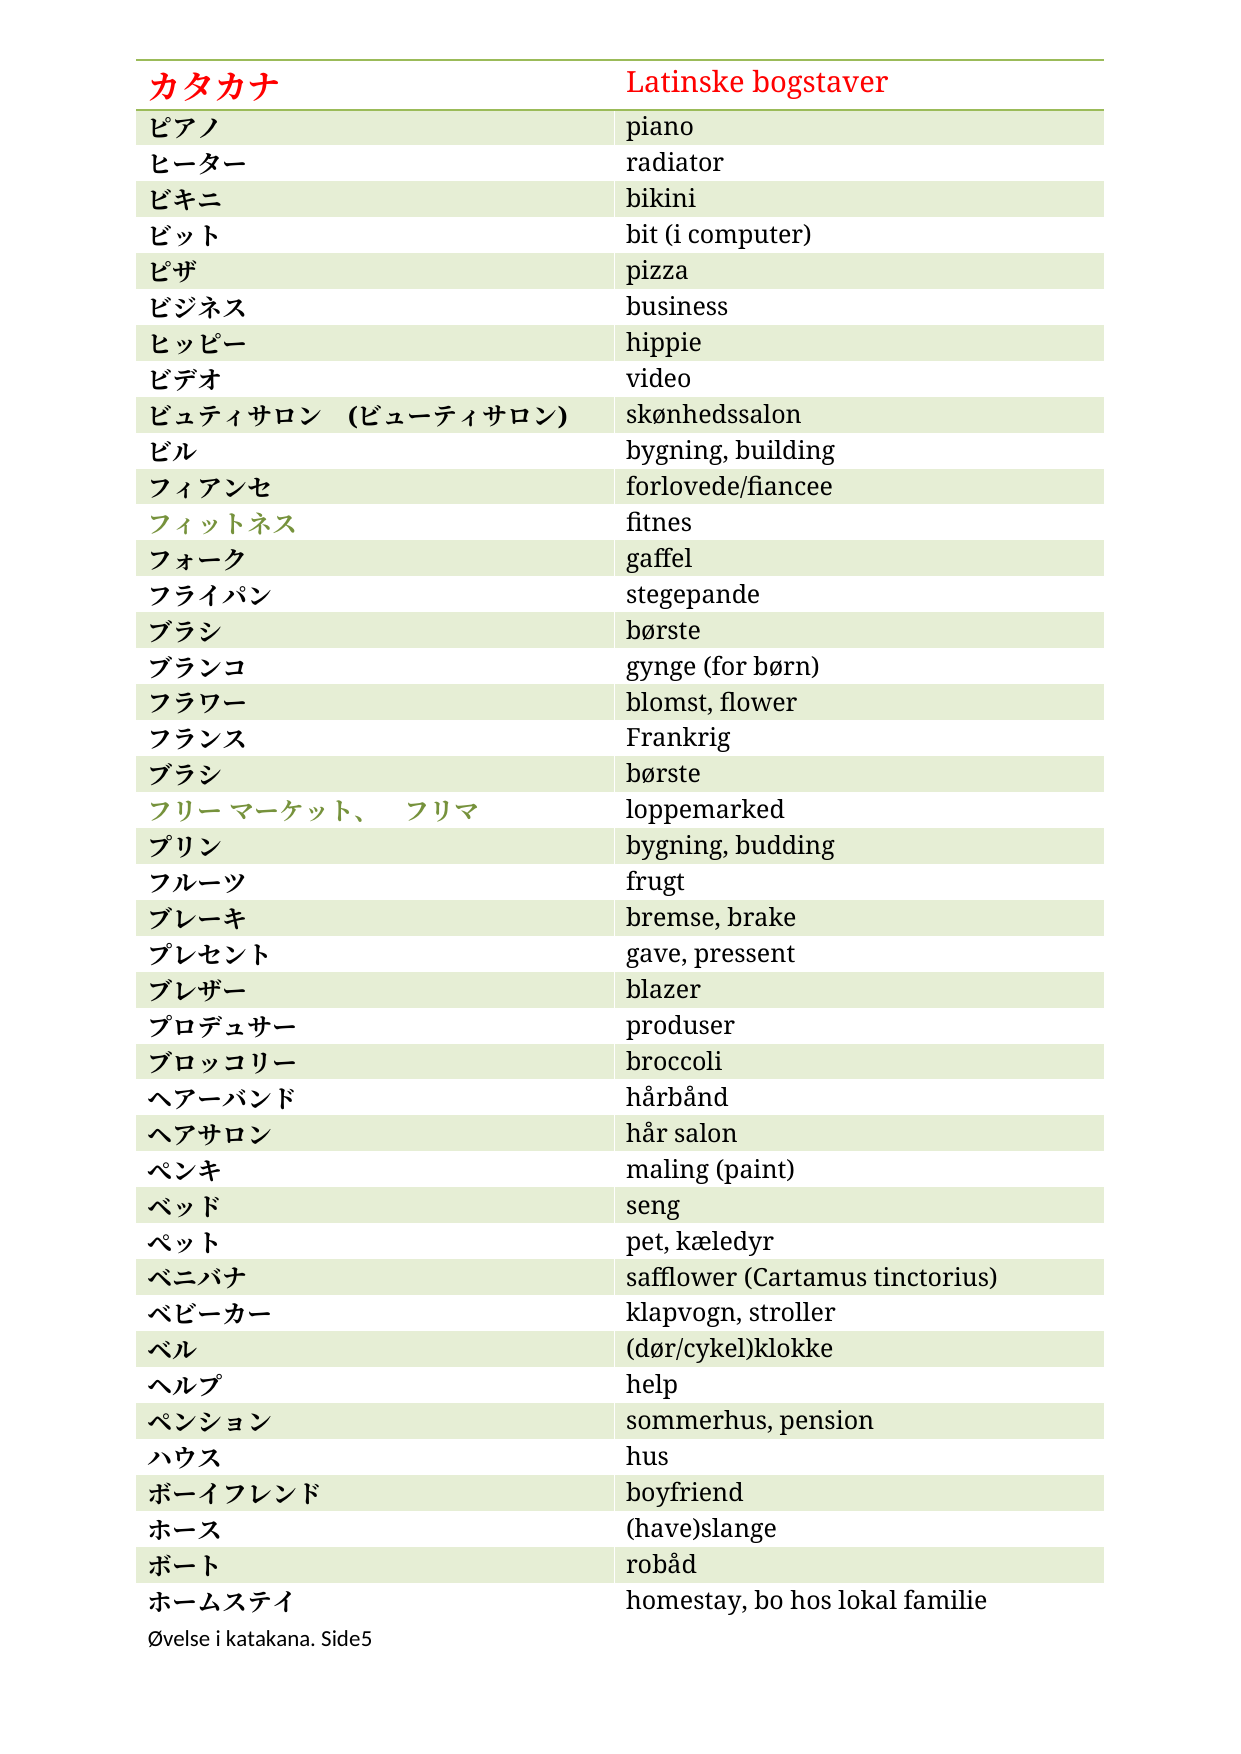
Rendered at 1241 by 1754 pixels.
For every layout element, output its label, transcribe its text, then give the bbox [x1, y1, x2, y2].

table_cell プロデュサー [136, 1008, 614, 1043]
table_cell gynge (for børn) [615, 648, 1104, 684]
table_cell maling (paint) [615, 1151, 1104, 1187]
table_cell ベビーカー [136, 1295, 614, 1331]
table_cell ビキニ [136, 181, 614, 217]
table_cell ホームステイ [136, 1583, 614, 1618]
table_cell ぺット [136, 1223, 614, 1259]
table_cell ビデオ [136, 361, 614, 397]
table_cell bit (i computer) [615, 217, 1104, 253]
table_cell ぺンキ [136, 1151, 614, 1187]
table_cell ボート [136, 1547, 614, 1583]
table_cell プレセント [136, 936, 614, 972]
table_cell fitnes [615, 505, 1104, 540]
table_cell hus [615, 1439, 1104, 1475]
table_cell ブラシ [136, 612, 614, 648]
table_cell boyfriend [615, 1475, 1104, 1511]
table_cell フォーク [136, 540, 614, 576]
table_cell ビュティサロン (ビューティサロン) [136, 397, 614, 433]
table_cell bygning, building [615, 433, 1104, 468]
table_cell ベッド [136, 1187, 614, 1223]
table_cell klapvogn, stroller [615, 1295, 1104, 1331]
table_cell gave, pressent [615, 936, 1104, 972]
table_cell ブレーキ [136, 900, 614, 936]
table_cell ビット [136, 217, 614, 253]
table_cell ヘアサロン [136, 1115, 614, 1151]
table_cell ビジネス [136, 289, 614, 325]
table_cell blazer [615, 972, 1104, 1008]
table_cell bygning, budding [615, 828, 1104, 864]
table_cell seng [615, 1187, 1104, 1223]
table_cell pet, kæledyr [615, 1223, 1104, 1259]
table_cell hårbånd [615, 1080, 1104, 1115]
table_cell business [615, 289, 1104, 325]
table_cell フィットネス [136, 505, 614, 540]
table_cell bremse, brake [615, 900, 1104, 936]
table_cell ヘアーバンド [136, 1080, 614, 1115]
table_cell フラワー [136, 684, 614, 720]
table_cell フルーツ [136, 864, 614, 900]
table_cell loppemarked [615, 792, 1104, 828]
table_cell bikini [615, 181, 1104, 217]
table_cell ベル [136, 1331, 614, 1367]
table_cell radiator [615, 145, 1104, 181]
table_cell homestay, bo hos lokal familie [615, 1583, 1104, 1618]
table_cell forlovede/fiancee [615, 469, 1104, 504]
table_cell ボーイフレンド [136, 1475, 614, 1511]
table_cell hippie [615, 325, 1104, 361]
table_cell ハウス [136, 1439, 614, 1475]
table_cell フライパン [136, 576, 614, 612]
table_header カタカナ [136, 61, 614, 109]
table_cell piano [615, 111, 1104, 145]
table_cell ブランコ [136, 648, 614, 684]
table_cell ビル [136, 433, 614, 468]
table_header Latinske bogstaver [615, 61, 1104, 109]
table_cell ホース [136, 1511, 614, 1547]
table_cell ペンション [136, 1403, 614, 1439]
table_cell (have)slange [615, 1511, 1104, 1547]
table_cell gaffel [615, 540, 1104, 576]
table_cell pizza [615, 253, 1104, 289]
table_cell ブレザー [136, 972, 614, 1008]
table_cell safflower (Cartamus tinctorius) [615, 1259, 1104, 1295]
table_cell フィアンセ [136, 469, 614, 504]
table_cell フランス [136, 720, 614, 756]
table_cell ヒーター [136, 145, 614, 181]
table_cell プリン [136, 828, 614, 864]
table_cell robåd [615, 1547, 1104, 1583]
table_cell børste [615, 756, 1104, 792]
table_cell broccoli [615, 1044, 1104, 1079]
table_cell skønhedssalon [615, 397, 1104, 433]
table_cell hår salon [615, 1115, 1104, 1151]
table_cell blomst, flower [615, 684, 1104, 720]
table_cell ベニバナ [136, 1259, 614, 1295]
table_cell ピザ [136, 253, 614, 289]
table_cell video [615, 361, 1104, 397]
table_cell børste [615, 612, 1104, 648]
table_cell ピアノ [136, 111, 614, 145]
table_cell produser [615, 1008, 1104, 1043]
table_cell Frankrig [615, 720, 1104, 756]
table_cell (dør/cykel)klokke [615, 1331, 1104, 1367]
table_cell ブラシ [136, 756, 614, 792]
table_cell フリー マーケット、 フリマ [136, 792, 614, 828]
table_cell ブロッコリー [136, 1044, 614, 1079]
table_cell ヒッピー [136, 325, 614, 361]
table_cell ヘルプ [136, 1367, 614, 1403]
table_cell stegepande [615, 576, 1104, 612]
table_cell sommerhus, pension [615, 1403, 1104, 1439]
table_cell frugt [615, 864, 1104, 900]
table_cell help [615, 1367, 1104, 1403]
